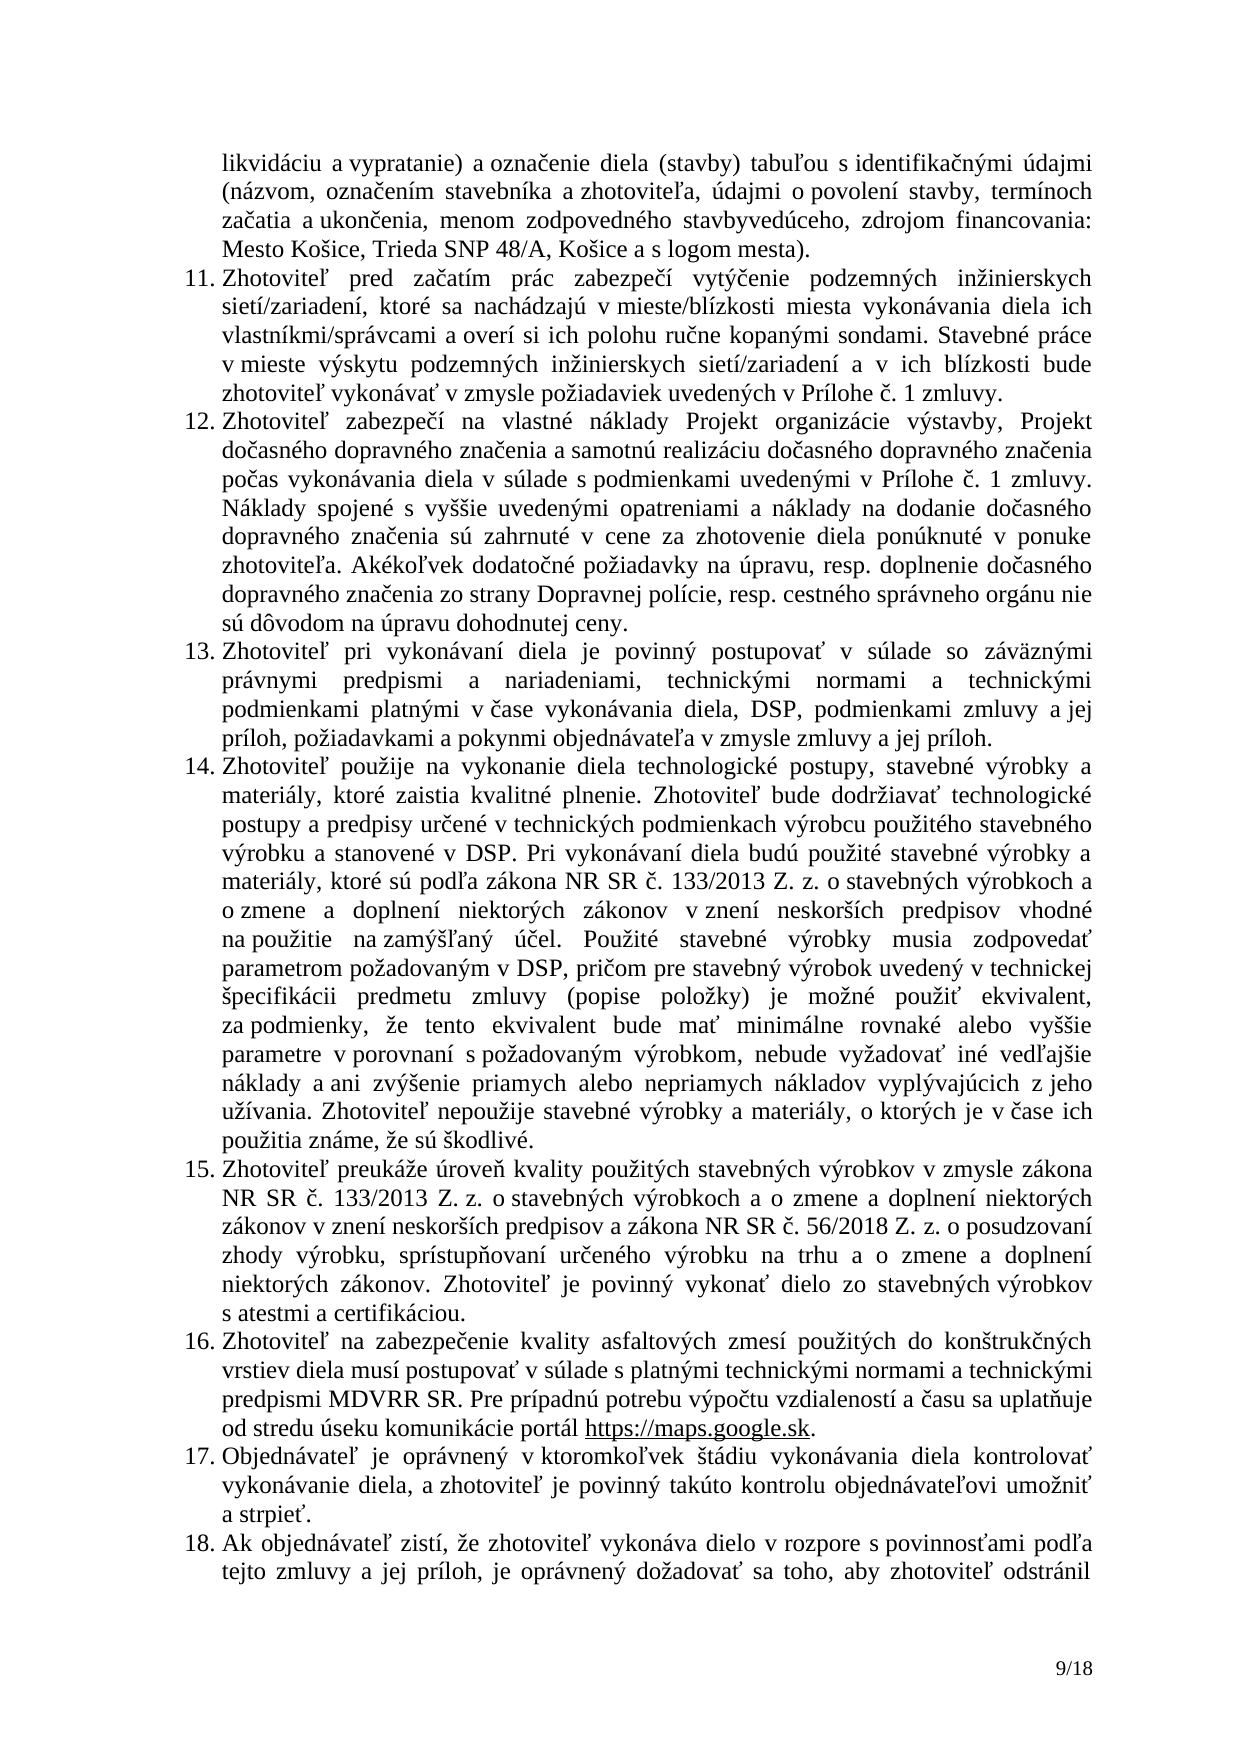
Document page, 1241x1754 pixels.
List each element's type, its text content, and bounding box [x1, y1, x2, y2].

list Zhotoviteľ pri vykonávaní diela je povinný postupovať v súlade so záväznými právnymi predpismi a nariadeniami, technickými normami a technickými podmienkami platnými v čase vykonávania diela, DSP, podmienkami zmluvy a jej príloh, požiadavkami a pokynmi objednávateľa v zmysle zmluvy a jej príloh. [184, 636, 1092, 751]
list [184, 1528, 1092, 1585]
list Zhotoviteľ zabezpečí na vlastné náklady Projekt organizácie výstavby, Projekt dočasného dopravného značenia a samotnú realizáciu dočasného dopravného značenia počas vykonávania diela v súlade s podmienkami uvedenými v Prílohe č. 1 zmluvy. Náklady spojené s vyššie uvedenými opatreniami a náklady na dodanie dočasného dopravného značenia sú zahrnuté v cene za zhotovenie diela ponúknuté v ponuke zhotoviteľa. Akékoľvek dodatočné požiadavky na úpravu, resp. doplnenie dočasného dopravného značenia zo strany Dopravnej polície, resp. cestného správneho orgánu nie sú dôvodom na úpravu dohodnutej ceny. [184, 406, 1092, 636]
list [184, 148, 1092, 263]
list Zhotoviteľ použije na vykonanie diela technologické postupy, stavebné výrobky a materiály, ktoré zaistia kvalitné plnenie. Zhotoviteľ bude dodržiavať technologické postupy a predpisy určené v technických podmienkach výrobcu použitého stavebného výrobku a stanovené v DSP. Pri vykonávaní diela budú použité stavebné výrobky a materiály, ktoré sú podľa zákona NR SR č. 133/2013 Z. z. o stavebných výrobkoch a o zmene a doplnení niektorých zákonov v znení neskorších predpisov vhodné na použitie na zamýšľaný účel. Použité stavebné výrobky musia zodpovedať parametrom požadovaným v DSP, pričom pre stavebný výrobok uvedený v technickej špecifikácii predmetu zmluvy (popise položky) je možné použiť ekvivalent, za podmienky, že tento ekvivalent bude mať minimálne rovnaké alebo vyššie parametre v porovnaní s požadovaným výrobkom, nebude vyžadovať iné vedľajšie náklady a ani zvýšenie priamych alebo nepriamych nákladov vyplývajúcich z jeho užívania. Zhotoviteľ nepoužije stavebné výrobky a materiály, o ktorých je v čase ich použitia známe, že sú škodlivé. [184, 751, 1092, 1154]
list Zhotoviteľ pred začatím prác zabezpečí vytýčenie podzemných inžinierskych sietí/zariadení, ktoré sa nachádzajú v mieste/blízkosti miesta vykonávania diela ich vlastníkmi/správcami a overí si ich polohu ručne kopanými sondami. Stavebné práce v mieste výskytu podzemných inžinierskych sietí/zariadení a v ich blízkosti bude zhotoviteľ vykonávať v zmysle požiadaviek uvedených v Prílohe č. 1 zmluvy. [184, 263, 1092, 406]
list Zhotoviteľ preukáže úroveň kvality použitých stavebných výrobkov v zmysle zákona NR SR č. 133/2013 Z. z. o stavebných výrobkoch a o zmene a doplnení niektorých zákonov v znení neskorších predpisov a zákona NR SR č. 56/2018 Z. z. o posudzovaní zhody výrobku, sprístupňovaní určeného výrobku na trhu a o zmene a doplnení niektorých zákonov. Zhotoviteľ je povinný vykonať dielo zo stavebných výrobkov s atestmi a certifikáciou. [184, 1154, 1092, 1326]
list Zhotoviteľ na zabezpečenie kvality asfaltových zmesí použitých do konštrukčných vrstiev diela musí postupovať v súlade s platnými technickými normami a technickými predpismi MDVRR SR. Pre prípadnú potrebu výpočtu vzdialeností a času sa uplatňuje od stredu úseku komunikácie portál https://maps.google.sk. [184, 1326, 1092, 1441]
list Objednávateľ je oprávnený v ktoromkoľvek štádiu vykonávania diela kontrolovať vykonávanie diela, a zhotoviteľ je povinný takúto kontrolu objednávateľovi umožniť a strpieť. [184, 1441, 1092, 1528]
